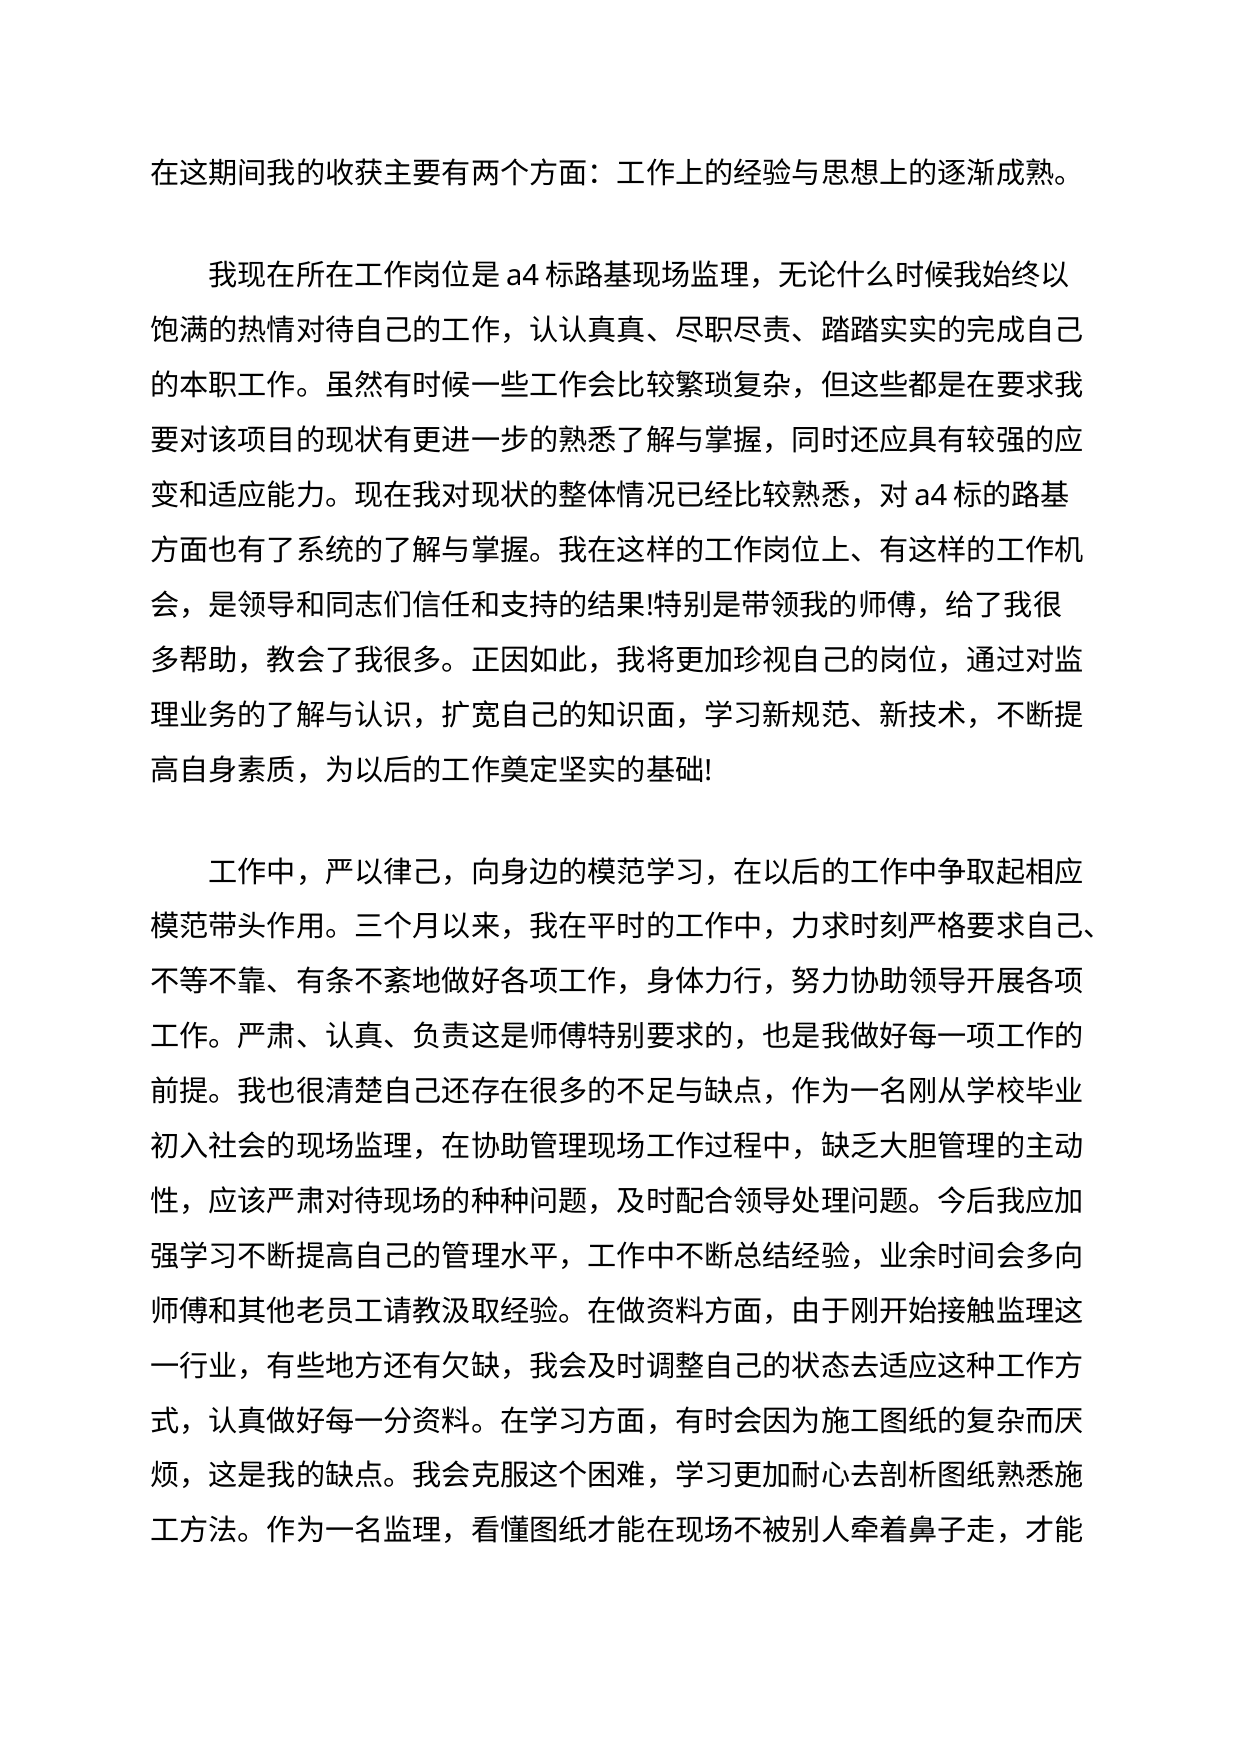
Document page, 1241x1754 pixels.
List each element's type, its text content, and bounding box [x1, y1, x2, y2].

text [150, 150, 1090, 192]
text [150, 848, 1090, 1549]
text 我现在所在工作岗位是a4标路基现场监理，无论什么时候我始终以饱满的热情对待自己的工作，认认真真、尽职尽责、踏踏实实的完成自己的本职工作。虽然有时候一些工作会比较繁琐复杂，但这些都是在要求我要对该项目的现状有更进一步的熟悉了解与掌握，同时还应具有较强的应变和适应能力。现在我对现状的整体情况已经比较熟悉，对a4标的路基方面也有了系统的了解与掌握。我在这样的工作岗位上、有这样的工作机会，是领导和同志们信任和支持的结果!特别是带领我的师傅，给了我很多帮助，教会了我很多。正因如此，我将更加珍视自己的岗位，通过对监理业务的了解与认识，扩宽自己的知识面，学习新规范、新技术，不断提高自身素质，为以后的工作奠定坚实的基础! [150, 252, 1090, 788]
